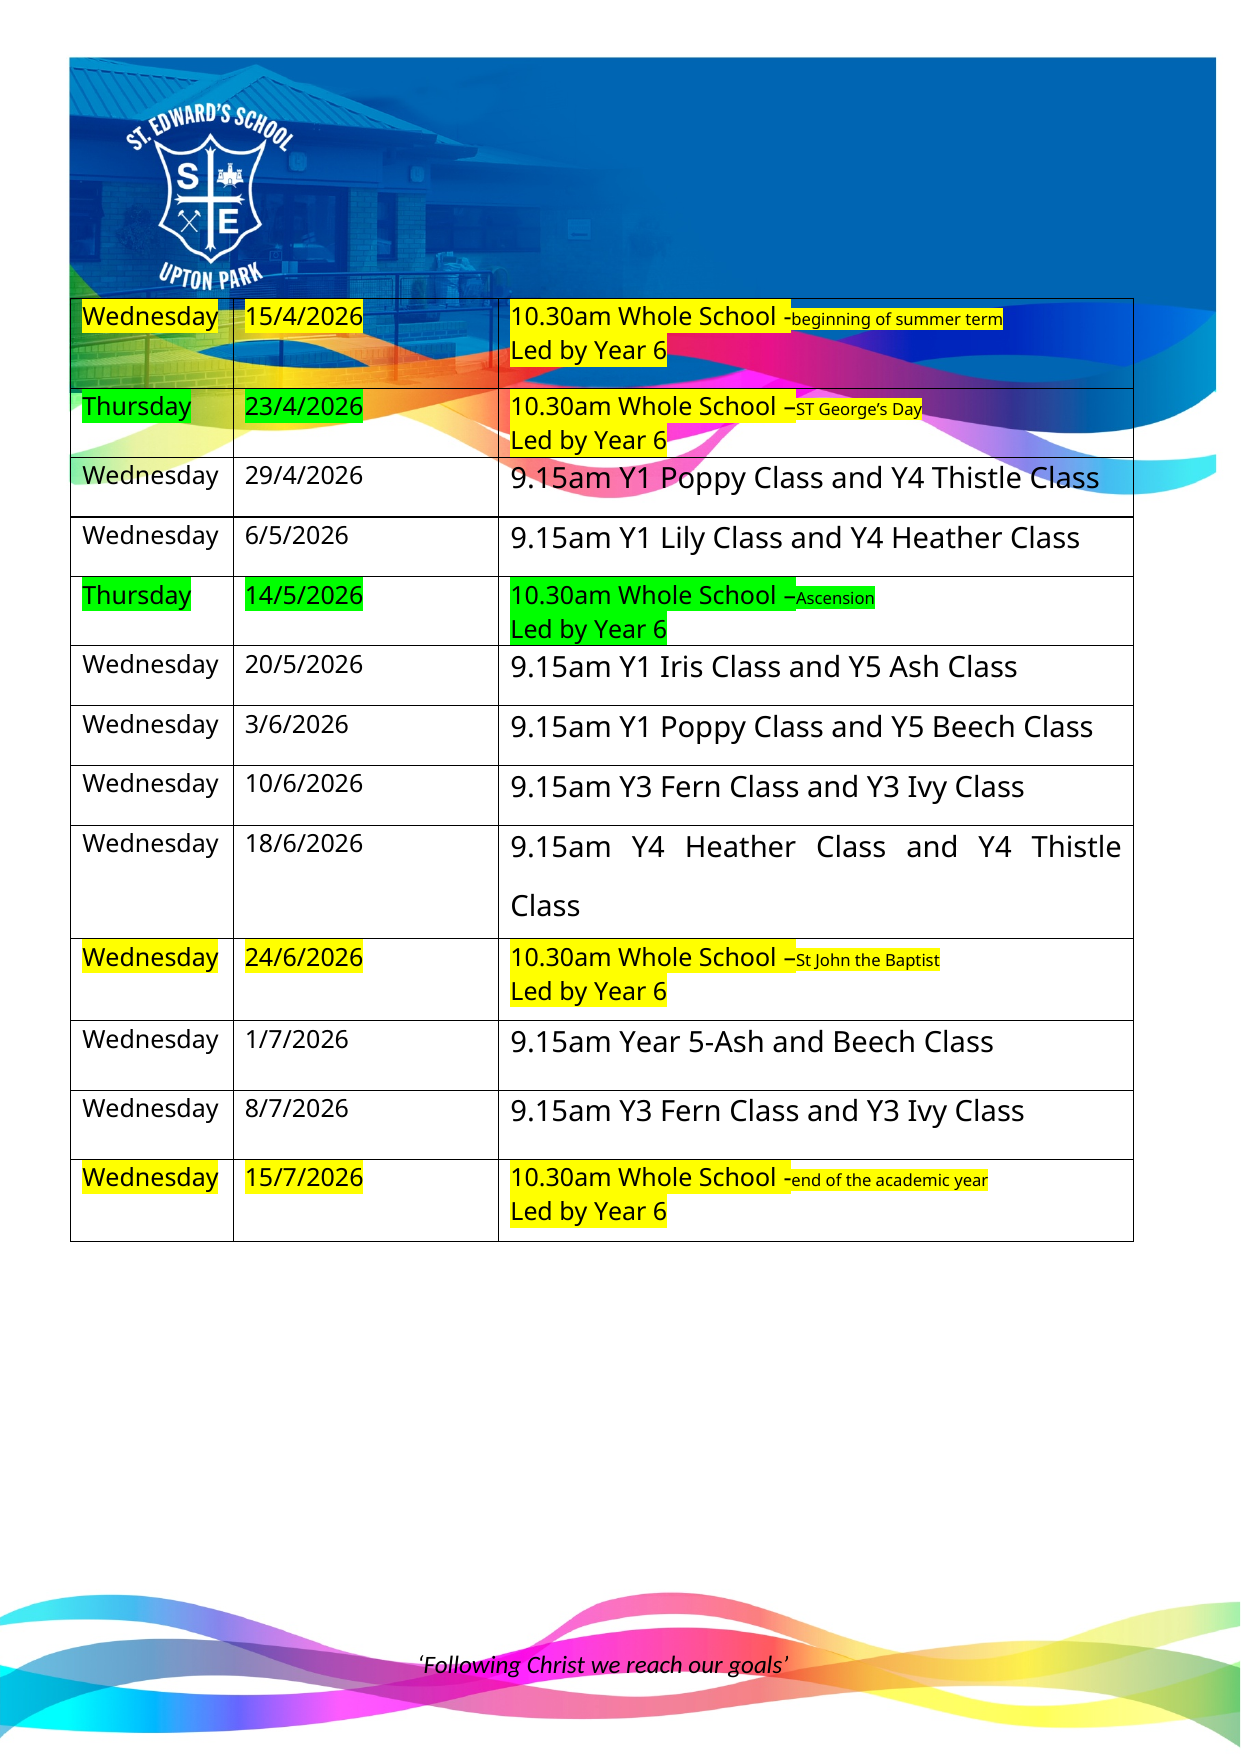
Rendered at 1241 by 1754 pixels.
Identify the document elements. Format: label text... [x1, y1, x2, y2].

picture [22, 10, 1241, 509]
table_cell 23/4/2026 [234, 389, 498, 457]
table_cell Thursday [71, 577, 233, 645]
table_header 15/4/2026 [234, 299, 498, 387]
table_cell Wednesday [71, 1021, 233, 1089]
table_cell 8/7/2026 [234, 1091, 498, 1159]
table_cell 9.15am Y3 Fern Class and Y3 Ivy Class [499, 1091, 1133, 1159]
table_cell 9.15am Y4 Heather Class and Y4 Thistle Class [499, 826, 1133, 938]
table_cell 10.30am Whole School –Ascension Led by Year 6 [667, 577, 1133, 645]
table_cell Thursday [71, 389, 233, 457]
table_cell 15/7/2026 [234, 1160, 498, 1241]
table_cell 10.30am Whole School –St John the Baptist Led by Year 6 [499, 939, 1133, 1020]
table_cell 24/6/2026 [234, 939, 498, 1020]
table_cell 9.15am Y3 Fern Class and Y3 Ivy Class [499, 766, 1133, 825]
table_cell Wednesday [71, 518, 233, 576]
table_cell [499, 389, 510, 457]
table_cell 18/6/2026 [234, 826, 498, 938]
table_cell 29/4/2026 [234, 458, 498, 516]
table_cell 10.30am Whole School -end of the academic year Led by Year 6 [499, 1160, 1133, 1241]
table_cell 14/5/2026 [234, 577, 498, 645]
table_header Wednesday [71, 299, 233, 387]
table_cell Wednesday [71, 826, 233, 938]
table_cell Wednesday [71, 1091, 233, 1159]
table_cell 9.15am Y1 Poppy Class and Y4 Thistle Class [499, 458, 1133, 516]
table_header 10.30am Whole School -beginning of summer term Led by Year 6 [499, 299, 1133, 387]
table_cell 9.15am Y1 Lily Class and Y4 Heather Class [499, 518, 1133, 576]
table_cell 9.15am Year 5-Ash and Beech Class [499, 1021, 1133, 1089]
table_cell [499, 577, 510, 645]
table_cell 10.30am Whole School –ST George’s Day Led by Year 6 [667, 389, 1133, 457]
table_cell Wednesday [71, 1160, 233, 1241]
table_cell 3/6/2026 [234, 706, 498, 765]
table_cell 9.15am Y1 Poppy Class and Y5 Beech Class [499, 706, 1133, 765]
table_cell Wednesday [71, 458, 233, 516]
table_cell Wednesday [71, 766, 233, 825]
table_cell Wednesday [71, 706, 233, 765]
table_cell 20/5/2026 [234, 646, 498, 705]
table_cell 6/5/2026 [234, 518, 498, 576]
table_cell Wednesday [71, 939, 233, 1020]
picture [0, 1578, 1241, 1754]
table_cell 1/7/2026 [234, 1021, 498, 1089]
table_cell Wednesday [71, 646, 233, 705]
table_cell 9.15am Y1 Iris Class and Y5 Ash Class [499, 646, 1133, 705]
table_cell 10/6/2026 [234, 766, 498, 825]
